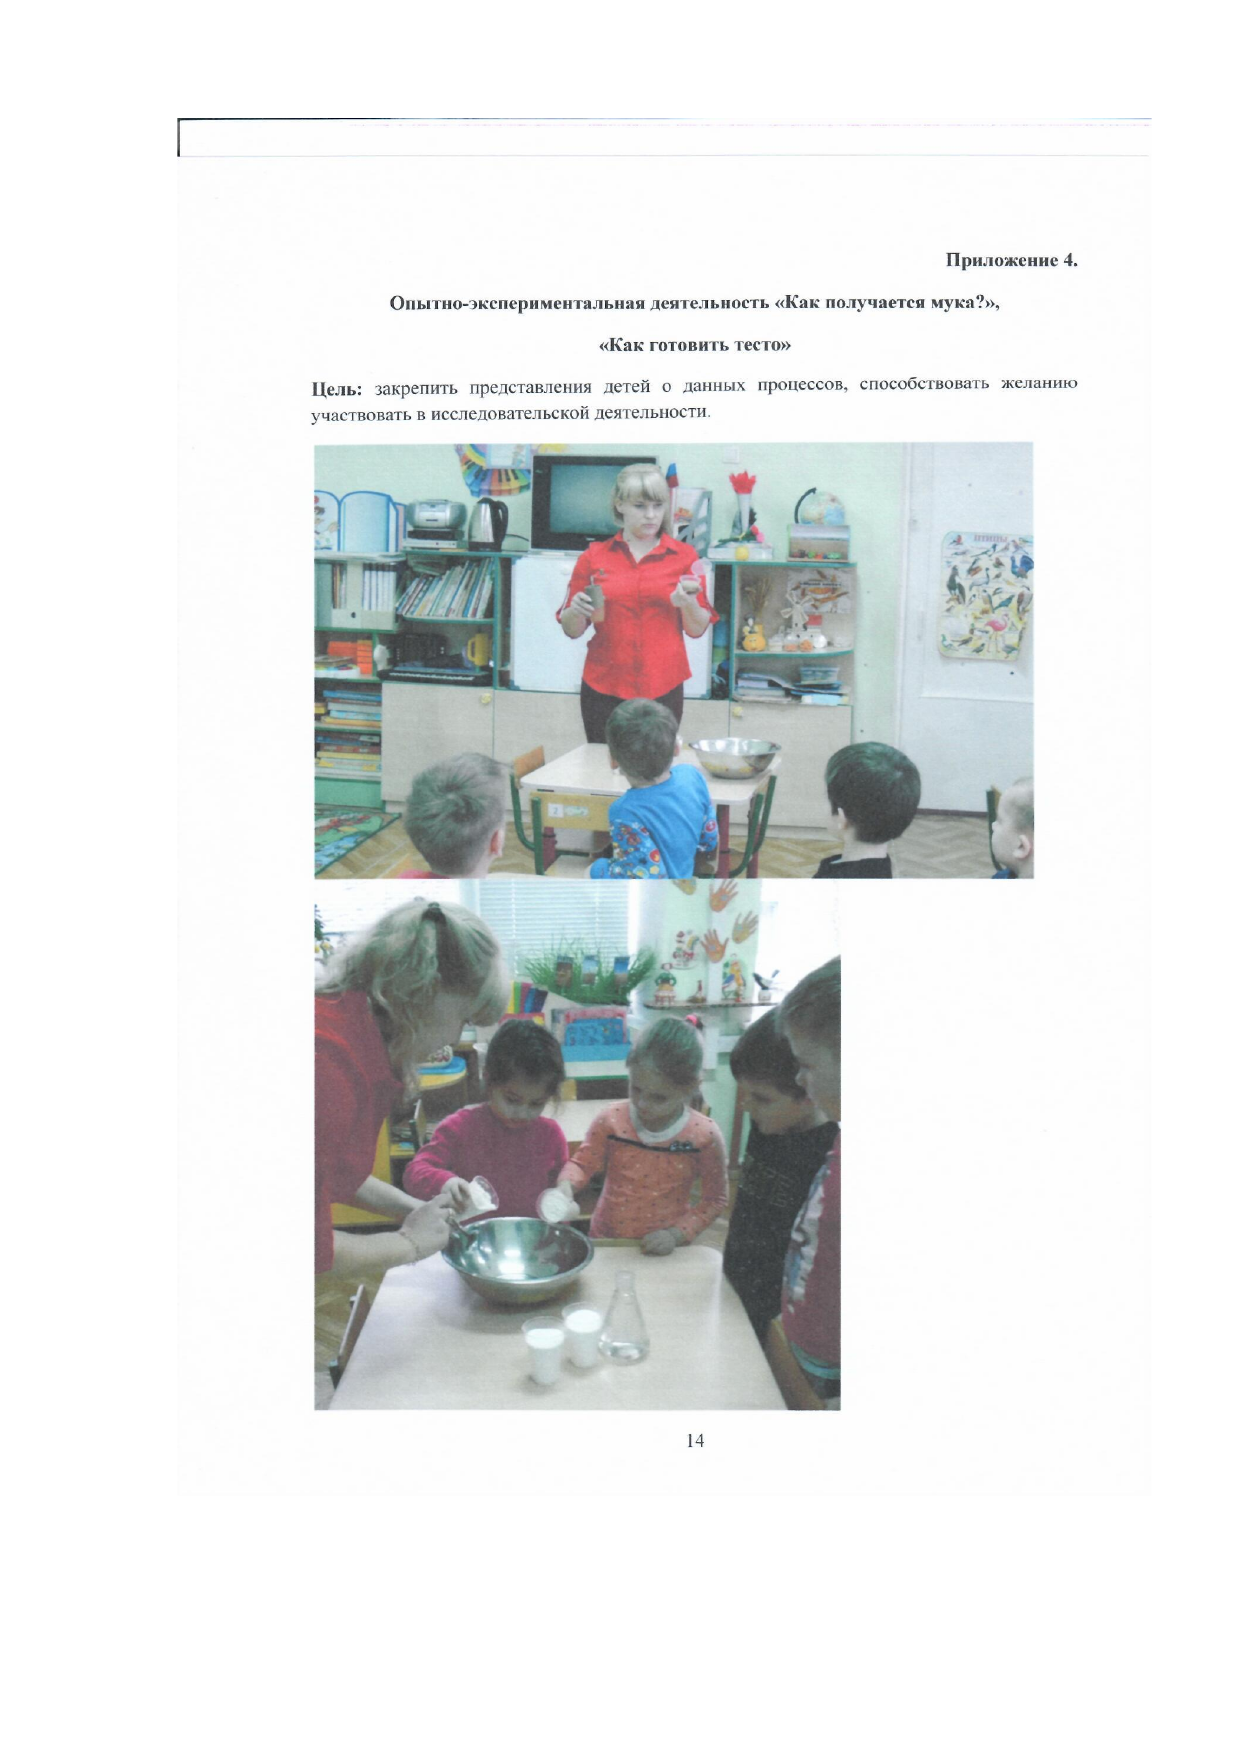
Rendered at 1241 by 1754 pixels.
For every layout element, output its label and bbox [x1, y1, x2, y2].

picture [177, 118, 1152, 1496]
